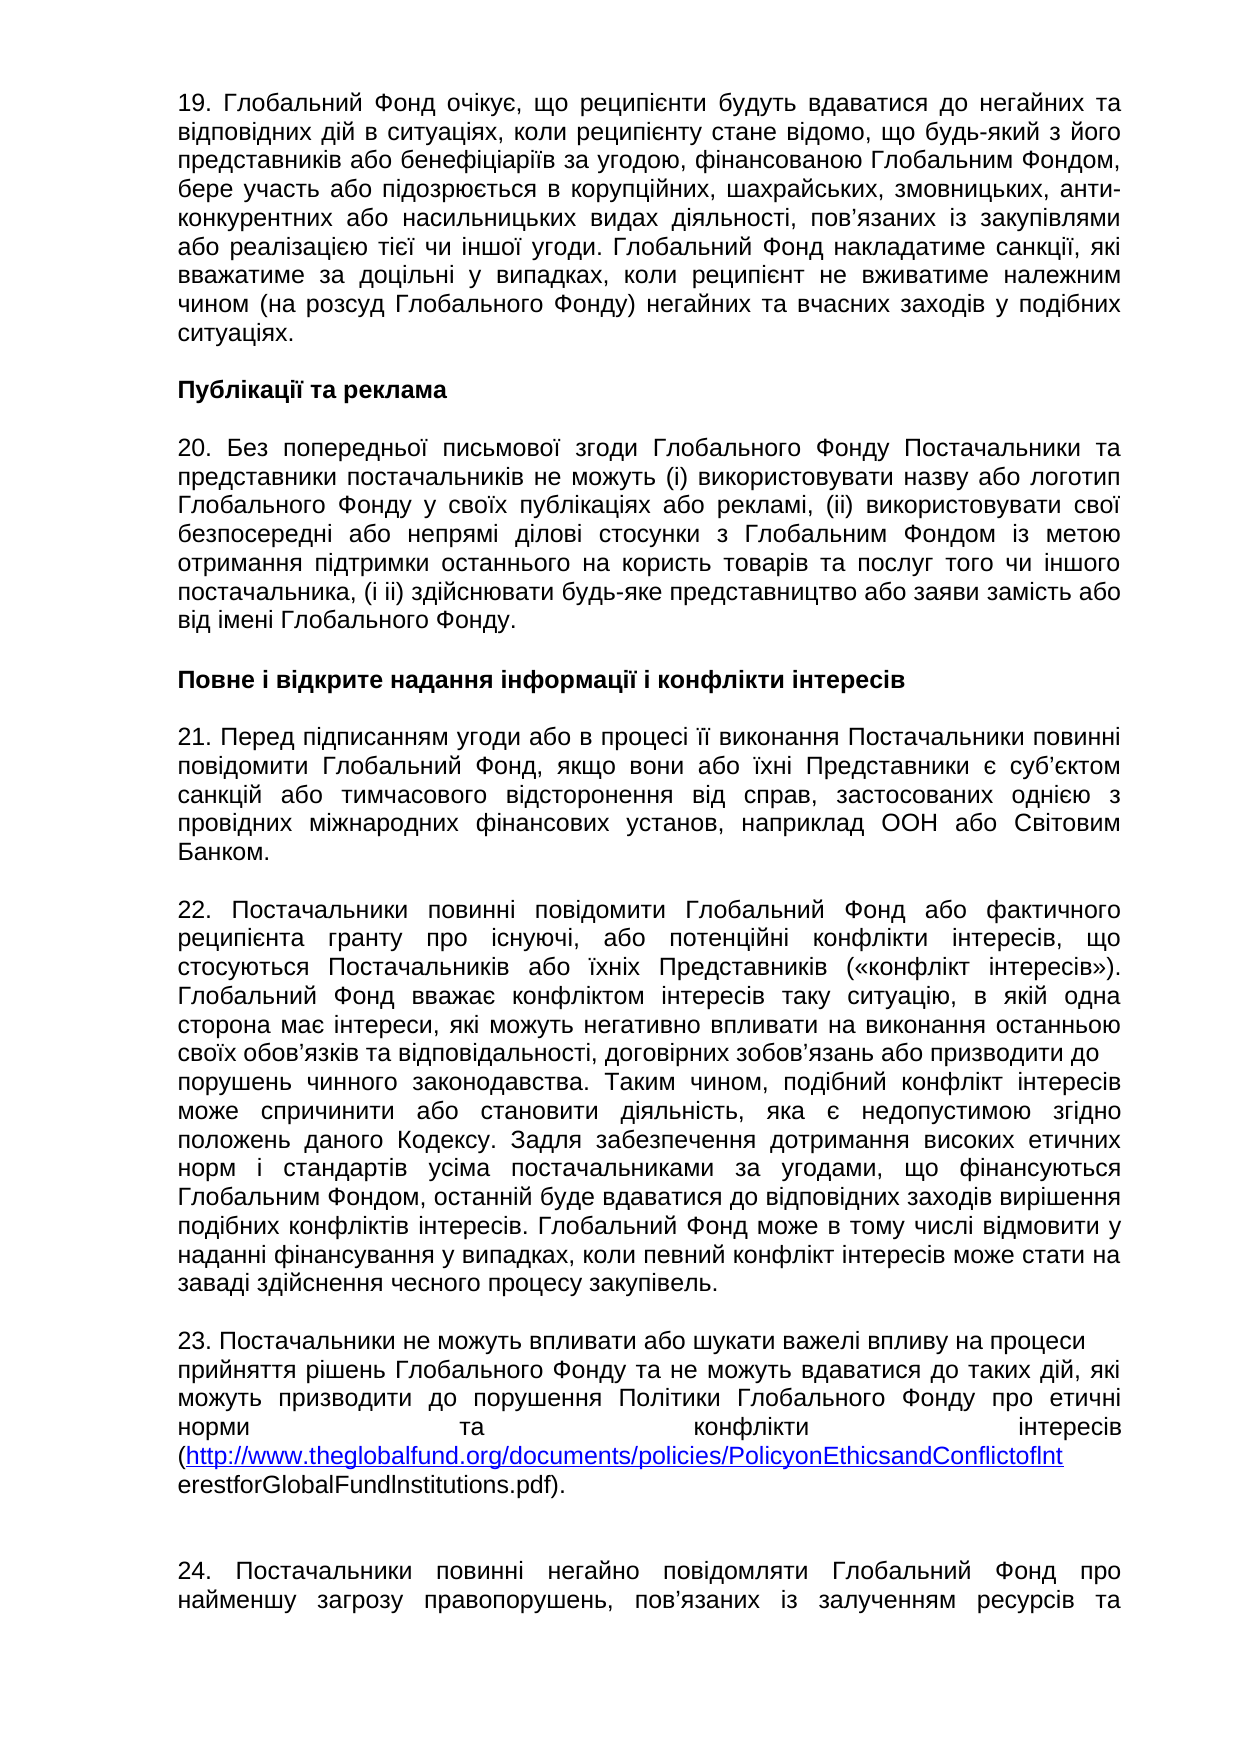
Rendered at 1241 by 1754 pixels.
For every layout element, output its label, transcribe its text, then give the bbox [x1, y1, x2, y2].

text Публікації та реклама [177, 375, 1122, 404]
text 21. Перед підписанням угоди або в процесі її виконання Постачальники повинні повідомити Глобальний Фонд, якщо вони або їхні Представники є суб’єктом санкцій або тимчасового відсторонення від справ, застосованих однією з провідних міжнародних фінансових установ, наприклад ООН або Світовим Банком. [177, 722, 1122, 866]
text прийняття рішень Глобального Фонду та не можуть вдаватися до таких дій, які можуть призводити до порушення Політики Глобального Фонду про етичні норми та конфлікти інтересів (http://www.theglobalfund.org/documents/policies/PolicyonEthicsandConflictoflnt erestforGlobalFundlnstitutions.pdf). [177, 1354, 1122, 1498]
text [177, 1556, 1122, 1613]
text 23. Постачальники не можуть впливати або шукати важелі впливу на процеси [177, 1326, 1122, 1354]
text 20. Без попередньої письмової згоди Глобального Фонду Постачальники та представники постачальників не можуть (i) використовувати назву або логотип Глобального Фонду у своїх публікаціях або рекламі, (ii) використовувати свої безпосередні або непрямі ділові стосунки з Глобальним Фондом із метою отримання підтримки останнього на користь товарів та послуг того чи іншого постачальника, (i ii) здійснювати будь-яке представництво або заяви замість або від імені Глобального Фонду. [177, 433, 1122, 634]
text Повне і відкрите надання інформації і конфлікти інтересів [177, 664, 1122, 693]
text 19. Глобальний Фонд очікує, що реципієнти будуть вдаватися до негайних та відповідних дій в ситуаціях, коли реципієнту стане відомо, що будь-який з його представників або бенефіціаріїв за угодою, фінансованою Глобальним Фондом, бере участь або підозрюється в корупційних, шахрайських, змовницьких, анти-конкурентних або насильницьких видах діяльності, пов’язаних із закупівлями або реалізацією тієї чи іншої угоди. Глобальний Фонд накладатиме санкції, які вважатиме за доцільні у випадках, коли реципієнт не вживатиме належним чином (на розсуд Глобального Фонду) негайних та вчасних заходів у подібних ситуаціях. [177, 88, 1122, 347]
text порушень чинного законодавства. Таким чином, подібний конфлікт інтересів може спричинити або становити діяльність, яка є недопустимою згідно положень даного Кодексу. Задля забезпечення дотримання високих етичних норм і стандартів усіма постачальниками за угодами, що фінансуються Глобальним Фондом, останній буде вдаватися до відповідних заходів вирішення подібних конфліктів інтересів. Глобальний Фонд може в тому числі відмовити у наданні фінансування у випадках, коли певний конфлікт інтересів може стати на заваді здійснення чесного процесу закупівель. [177, 1067, 1122, 1297]
text 22. Постачальники повинні повідомити Глобальний Фонд або фактичного реципієнта гранту про існуючі, або потенційні конфлікти інтересів, що стосуються Постачальників або їхніх Представників («конфлікт інтересів»). Глобальний Фонд вважає конфліктом інтересів таку ситуацію, в якій одна сторона має інтереси, які можуть негативно впливати на виконання останньою своїх обов’язків та відповідальності, договірних зобов’язань або призводити до [177, 894, 1122, 1067]
